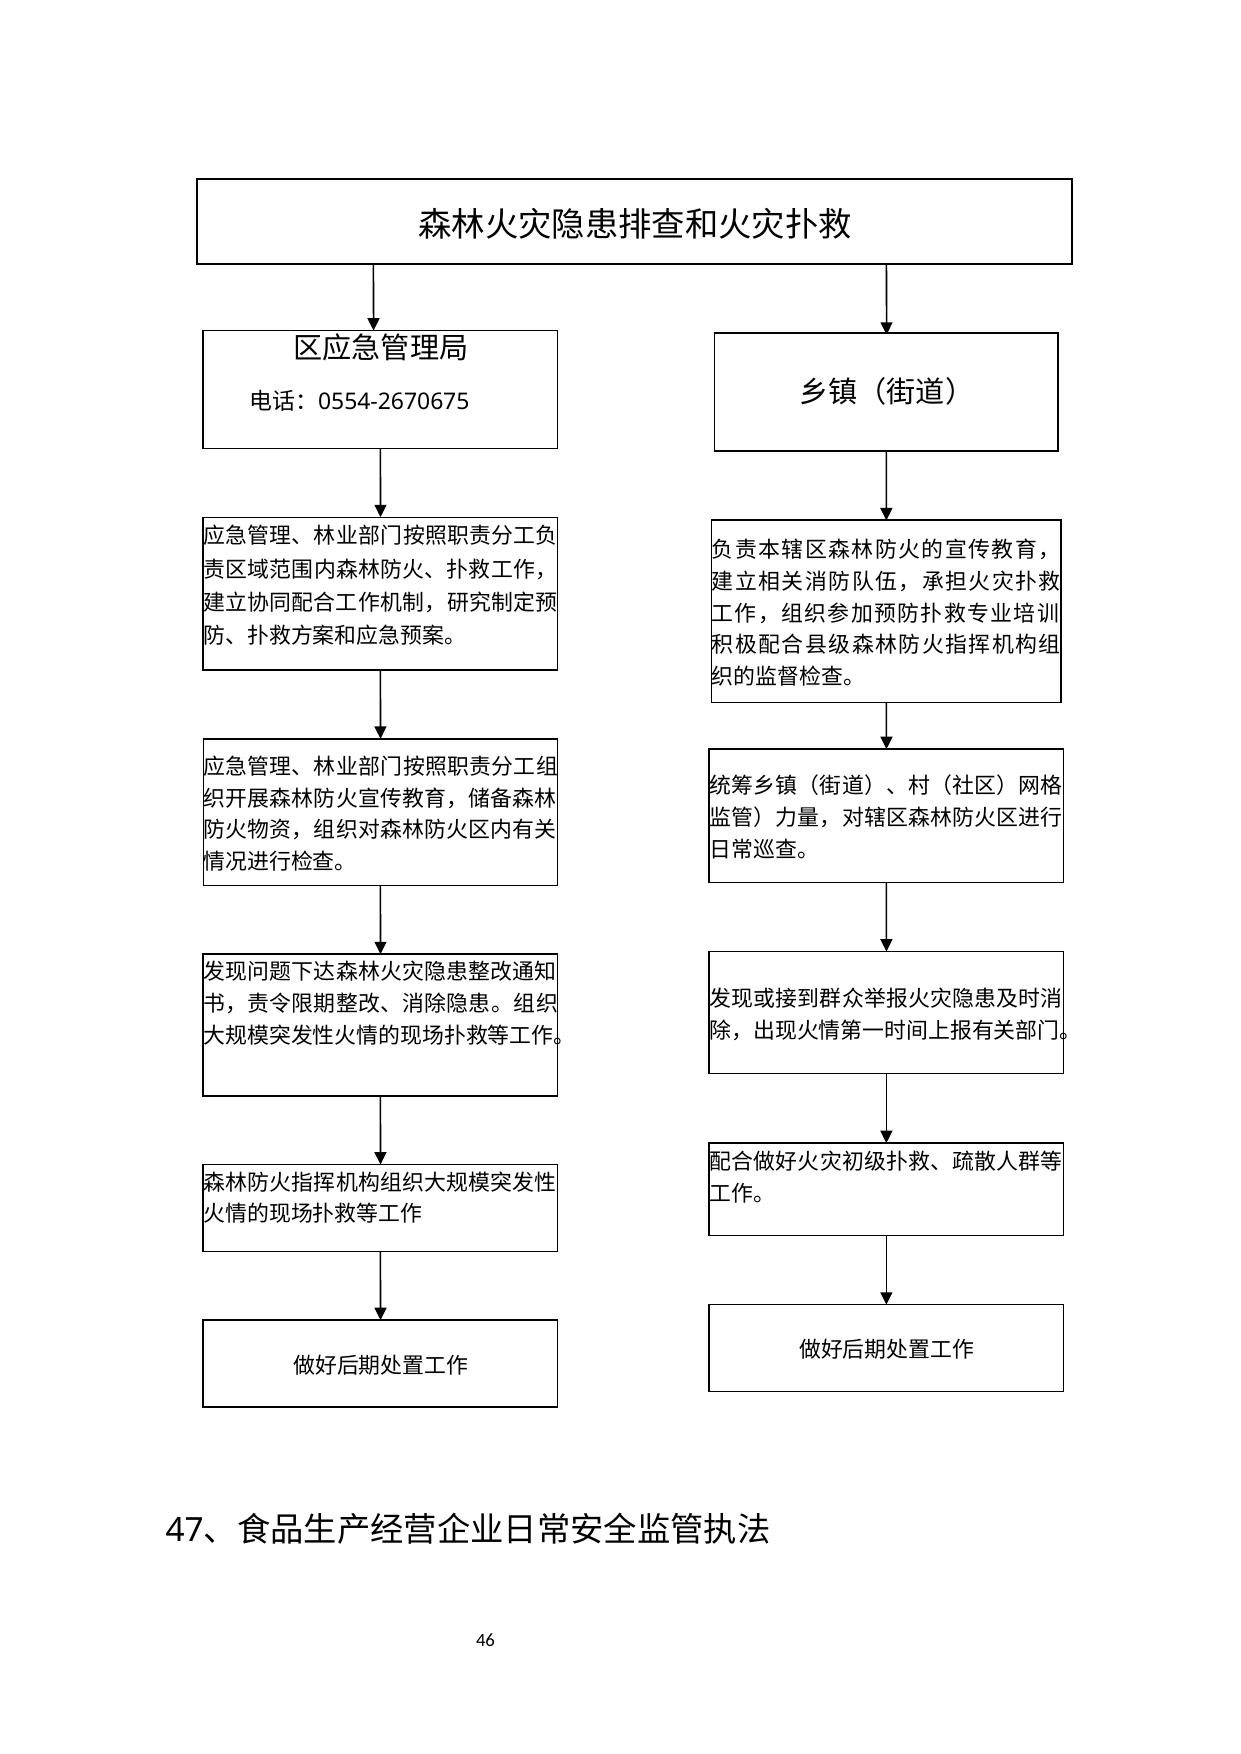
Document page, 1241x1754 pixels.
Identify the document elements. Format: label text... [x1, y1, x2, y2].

list 47、食品生产经营企业日常安全监管执法 [165, 1494, 1087, 1559]
